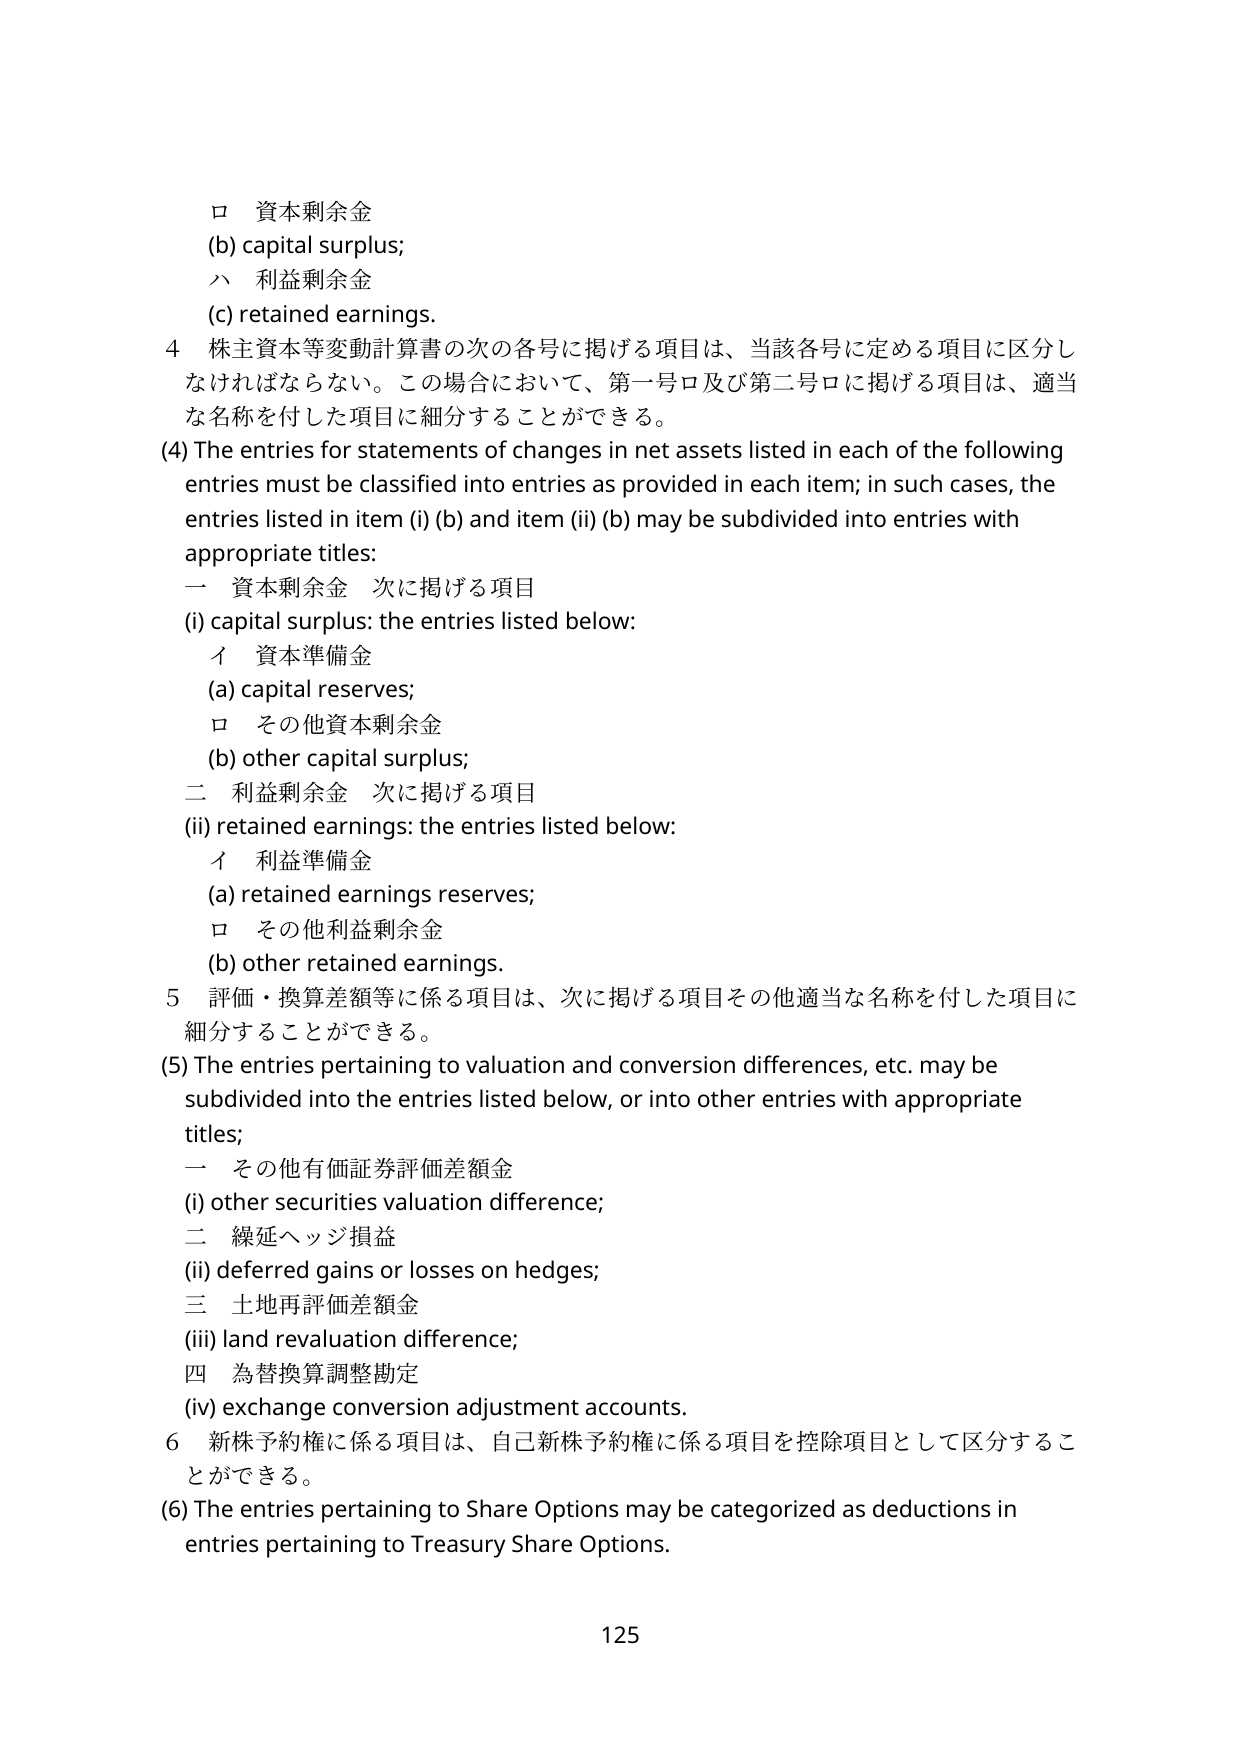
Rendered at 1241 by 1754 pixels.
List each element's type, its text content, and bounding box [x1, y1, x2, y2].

text ロ 資本剰余金 [207, 194, 1079, 228]
text イ 利益準備金 [207, 843, 1079, 877]
text ロ その他利益剰余金 [207, 911, 1079, 945]
text ６ 新株予約権に係る項目は、自己新株予約権に係る項目を控除項目として区分することができる。 [161, 1424, 1079, 1492]
text 一 資本剰余金 次に掲げる項目 [184, 569, 1079, 604]
text (ii) deferred gains or losses on hedges; [184, 1253, 1079, 1287]
text ロ その他資本剰余金 [207, 706, 1079, 740]
text (i) capital surplus: the entries listed below: [184, 604, 1079, 638]
text 一 その他有価証券評価差額金 [184, 1150, 1079, 1184]
text 二 利益剰余金 次に掲げる項目 [184, 774, 1079, 809]
text (6) The entries pertaining to Share Options may be categorized as deductions in entries pertaining to Treasury Share Options. [161, 1492, 1079, 1560]
text (ii) retained earnings: the entries listed below: [184, 809, 1079, 843]
text (c) retained earnings. [207, 296, 1079, 330]
text (a) retained earnings reserves; [207, 877, 1079, 911]
text (5) The entries pertaining to valuation and conversion differences, etc. may be subdivided into the entries listed below, or into other entries with appropriate titles; [161, 1048, 1079, 1150]
text ５ 評価・換算差額等に係る項目は、次に掲げる項目その他適当な名称を付した項目に細分することができる。 [161, 979, 1079, 1048]
text (b) other retained earnings. [207, 945, 1079, 979]
text 三 土地再評価差額金 [184, 1287, 1079, 1321]
text (iv) exchange conversion adjustment accounts. [184, 1389, 1079, 1424]
text (iii) land revaluation difference; [184, 1321, 1079, 1355]
text イ 資本準備金 [207, 638, 1079, 672]
text ４ 株主資本等変動計算書の次の各号に掲げる項目は、当該各号に定める項目に区分しなければならない。この場合において、第一号ロ及び第二号ロに掲げる項目は、適当な名称を付した項目に細分することができる。 [161, 330, 1079, 433]
text (4) The entries for statements of changes in net assets listed in each of the following entries must be classified into entries as provided in each item; in such cases, the entries listed in item (i) (b) and item (ii) (b) may be subdivided into entries with appropriate titles: [161, 433, 1079, 569]
text 四 為替換算調整勘定 [184, 1355, 1079, 1389]
text ハ 利益剰余金 [207, 262, 1079, 296]
text 二 繰延ヘッジ損益 [184, 1219, 1079, 1253]
text (a) capital reserves; [207, 672, 1079, 706]
text (b) capital surplus; [207, 228, 1079, 262]
text (i) other securities valuation difference; [184, 1184, 1079, 1219]
text (b) other capital surplus; [207, 740, 1079, 774]
